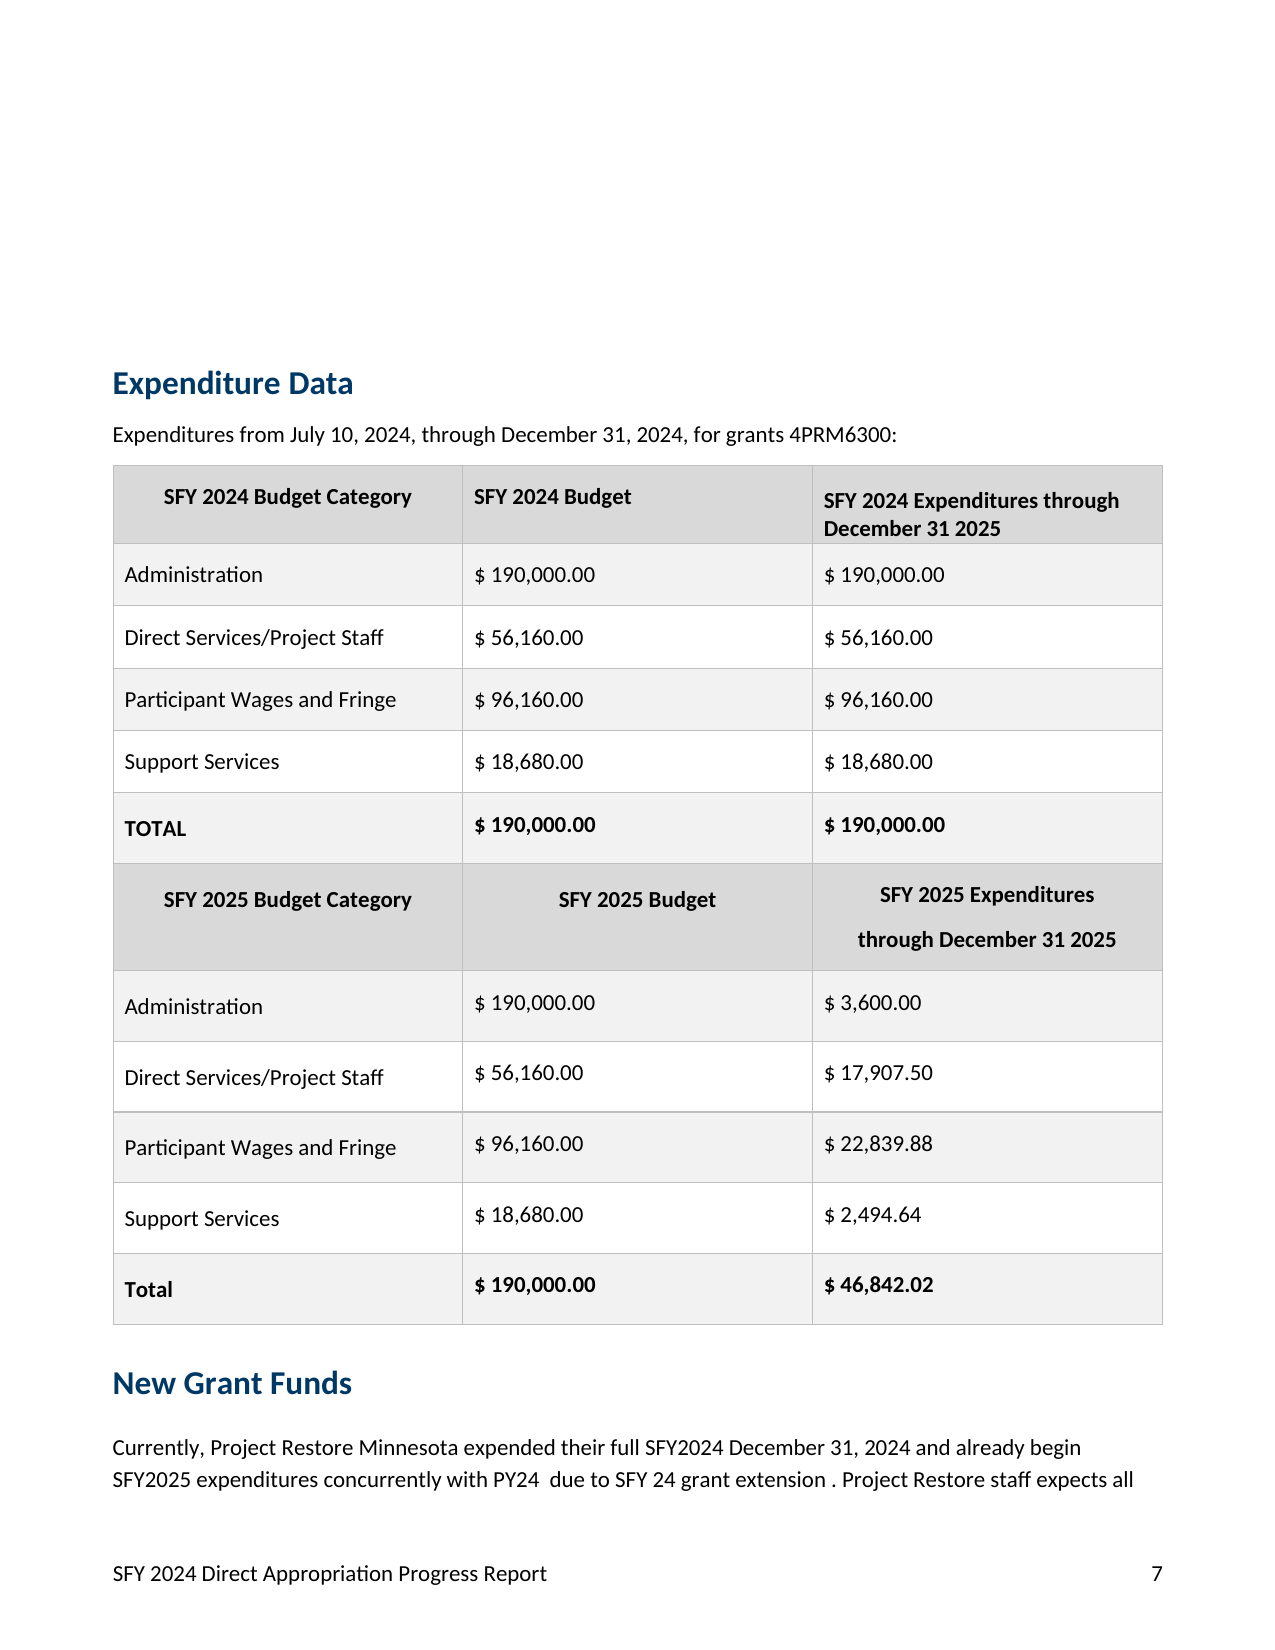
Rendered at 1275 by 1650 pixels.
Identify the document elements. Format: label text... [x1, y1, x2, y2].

table_cell $ 190,000.00 [463, 793, 812, 863]
table_cell $ 56,160.00 [463, 1042, 812, 1111]
table_header SFY 2024 Expenditures through December 31 2025 [813, 466, 1162, 543]
subtitle New Grant Funds [112, 1362, 1162, 1403]
table_cell TOTAL [114, 793, 462, 863]
table_cell $ 46,842.02 [813, 1254, 1162, 1324]
table_cell $ 18,680.00 [813, 731, 1162, 792]
table_header SFY 2024 Budget [463, 466, 812, 543]
table_cell $ 2,494.64 [813, 1183, 1162, 1253]
subtitle Expenditure Data [112, 362, 1162, 403]
table_cell Participant Wages and Fringe [114, 1113, 462, 1182]
table_cell $ 56,160.00 [463, 606, 812, 667]
table_cell Administration [114, 971, 462, 1041]
table_cell Direct Services/Project Staff [114, 606, 462, 667]
table_cell Support Services [114, 731, 462, 792]
table_cell Participant Wages and Fringe [114, 669, 462, 730]
table_cell $ 190,000.00 [463, 1254, 812, 1324]
table_cell $ 18,680.00 [463, 1183, 812, 1253]
table_cell $ 3,600.00 [813, 971, 1162, 1041]
table_cell $ 96,160.00 [463, 669, 812, 730]
table_cell Administration [114, 544, 462, 605]
table_cell $ 190,000.00 [463, 971, 812, 1041]
table_cell Direct Services/Project Staff [114, 1042, 462, 1111]
table_cell SFY 2025 Budget [463, 864, 812, 970]
table_header SFY 2024 Budget Category [114, 466, 462, 543]
table_cell $ 96,160.00 [463, 1113, 812, 1182]
table_cell $ 96,160.00 [813, 669, 1162, 730]
table_cell SFY 2025 Expenditures through December 31 2025 [813, 864, 1162, 970]
table_cell SFY 2025 Budget Category [114, 864, 462, 970]
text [112, 1433, 1162, 1493]
text Expenditures from July 10, 2024, through December 31, 2024, for grants 4PRM6300: [112, 421, 1162, 449]
table_cell $ 22,839.88 [813, 1113, 1162, 1182]
table_cell Total [114, 1254, 462, 1324]
table_cell $ 56,160.00 [813, 606, 1162, 667]
table_cell Support Services [114, 1183, 462, 1253]
table_cell $ 190,000.00 [813, 793, 1162, 863]
table_cell $ 18,680.00 [463, 731, 812, 792]
table_cell $ 190,000.00 [463, 544, 812, 605]
table_cell $ 17,907.50 [813, 1042, 1162, 1111]
table_cell $ 190,000.00 [813, 544, 1162, 605]
